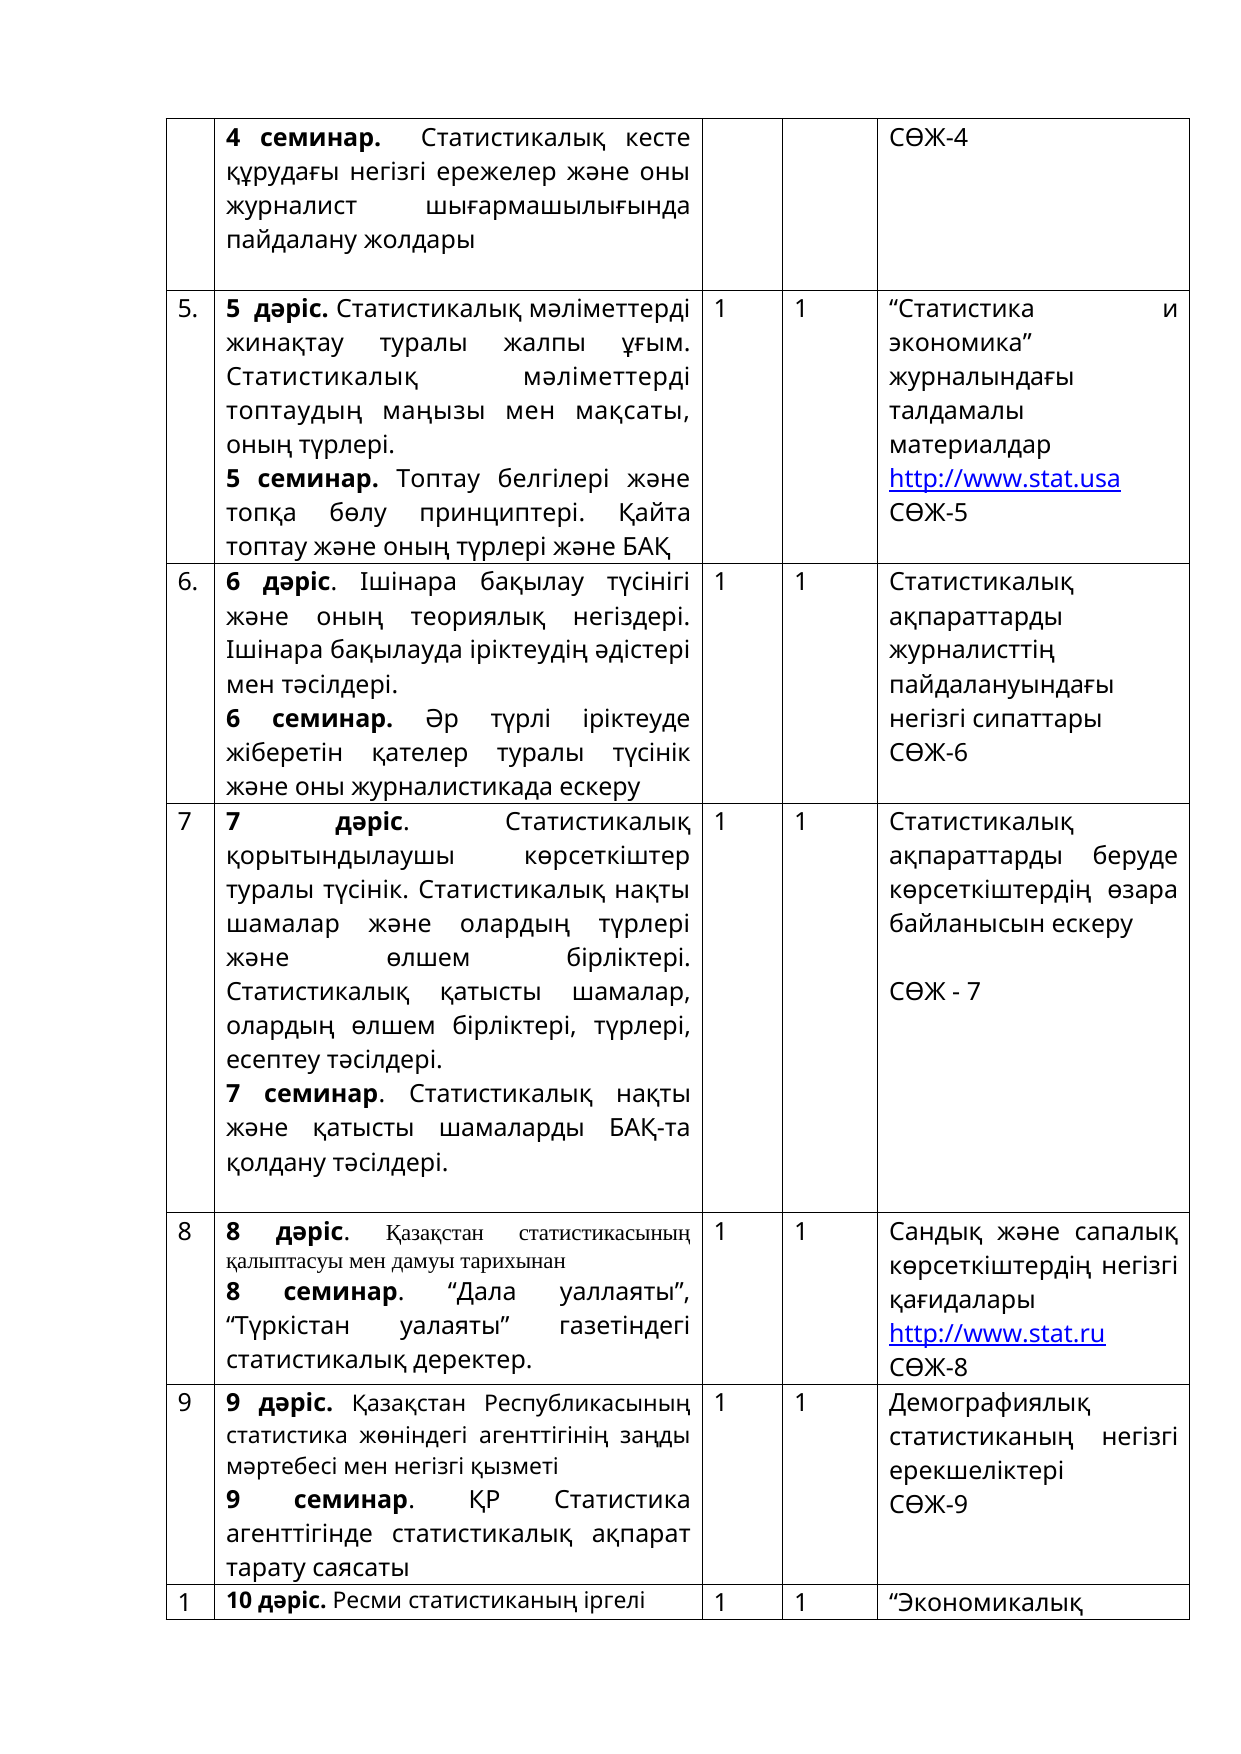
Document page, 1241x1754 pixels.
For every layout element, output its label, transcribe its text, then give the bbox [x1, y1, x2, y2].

table_cell 1 [783, 119, 877, 289]
table_cell Сандық және сапалық көрсеткіштердің негізгі қағидалары http://www.stat.ru СӨЖ-8 [878, 1213, 1189, 1384]
table_cell 8 [167, 1213, 214, 1384]
table_cell 9 [167, 1385, 214, 1583]
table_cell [215, 1585, 702, 1618]
table_cell 1 [703, 1585, 782, 1618]
table_cell 4 [167, 119, 214, 289]
table_cell 1 [783, 564, 877, 802]
table_cell 1 [703, 1213, 782, 1384]
table_cell 10 [167, 1585, 214, 1618]
table_cell 9 дәріс. Қазақстан Республикасының статистика жөніндегі агенттігінің заңды мәртебесі мен негізгі қызметі 9 семинар. ҚР Статистика агенттігінде статистикалық ақпарат тарату саясаты [215, 1385, 702, 1583]
table_cell 1 [783, 291, 877, 563]
table_cell “Статистика и экономика” журналындағы талдамалы материалдар http://www.stat.usa СӨЖ-5 [878, 291, 1189, 563]
table_cell 5 дәріс. Статистикалық мәліметтерді жинақтау туралы жалпы ұғым. Статистикалық мәліметтерді топтаудың маңызы мен мақсаты, оның түрлері. 5 семинар. Топтау белгілері және топқа бөлу принциптері. Қайта топтау және оның түрлері және БАҚ [215, 291, 702, 563]
table_cell Демографиялық статистиканың негізгі ерекшеліктері СӨЖ-9 [878, 1385, 1189, 1583]
table_cell Статистикалық ақпараттарды журналисттің пайдалануындағы негізгі сипаттары СӨЖ-6 [878, 564, 1189, 802]
table_cell 8 дәріс. Қазақстан статистикасының қалыптасуы мен дамуы тарихынан 8 семинар. “Дала уаллаяты”, “Түркістан уалаяты” газетіндегі статистикалық деректер. [215, 1213, 702, 1384]
table_cell 1 [703, 1385, 782, 1583]
table_cell 1 [783, 1585, 877, 1618]
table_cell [878, 119, 1189, 289]
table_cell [878, 1585, 1189, 1618]
table_cell 1 [783, 804, 877, 1212]
table_cell 1 [703, 119, 782, 289]
table_cell 1 [783, 1385, 877, 1583]
table_cell 1 [703, 804, 782, 1212]
table_cell 7 дәріс. Статистикалық қорытындылаушы көрсеткіштер туралы түсінік. Статистикалық нақты шамалар және олардың түрлері және өлшем бірліктері. Статистикалық қатысты шамалар, олардың өлшем бірліктері, түрлері, есептеу тәсілдері. 7 семинар. Статистикалық нақты және қатысты шамаларды БАҚ-та қолдану тәсілдері. [215, 804, 702, 1212]
table_cell 1 [703, 564, 782, 802]
table_cell 1 [703, 291, 782, 563]
table_cell 1 [783, 1213, 877, 1384]
table_cell 7 [167, 804, 214, 1212]
table_cell 6 дәріс. Ішінара бақылау түсінігі және оның теориялық негіздері. Ішінара бақылауда іріктеудің әдістері мен тәсілдері. 6 семинар. Әр түрлі іріктеуде жіберетін қателер туралы түсінік және оны журналистикада ескеру [215, 564, 702, 802]
table_cell Статистикалық ақпараттарды беруде көрсеткіштердің өзара байланысын ескеру СӨЖ - 7 [878, 804, 1189, 1212]
table_cell 6. [167, 564, 214, 802]
table_cell 5. [167, 291, 214, 563]
